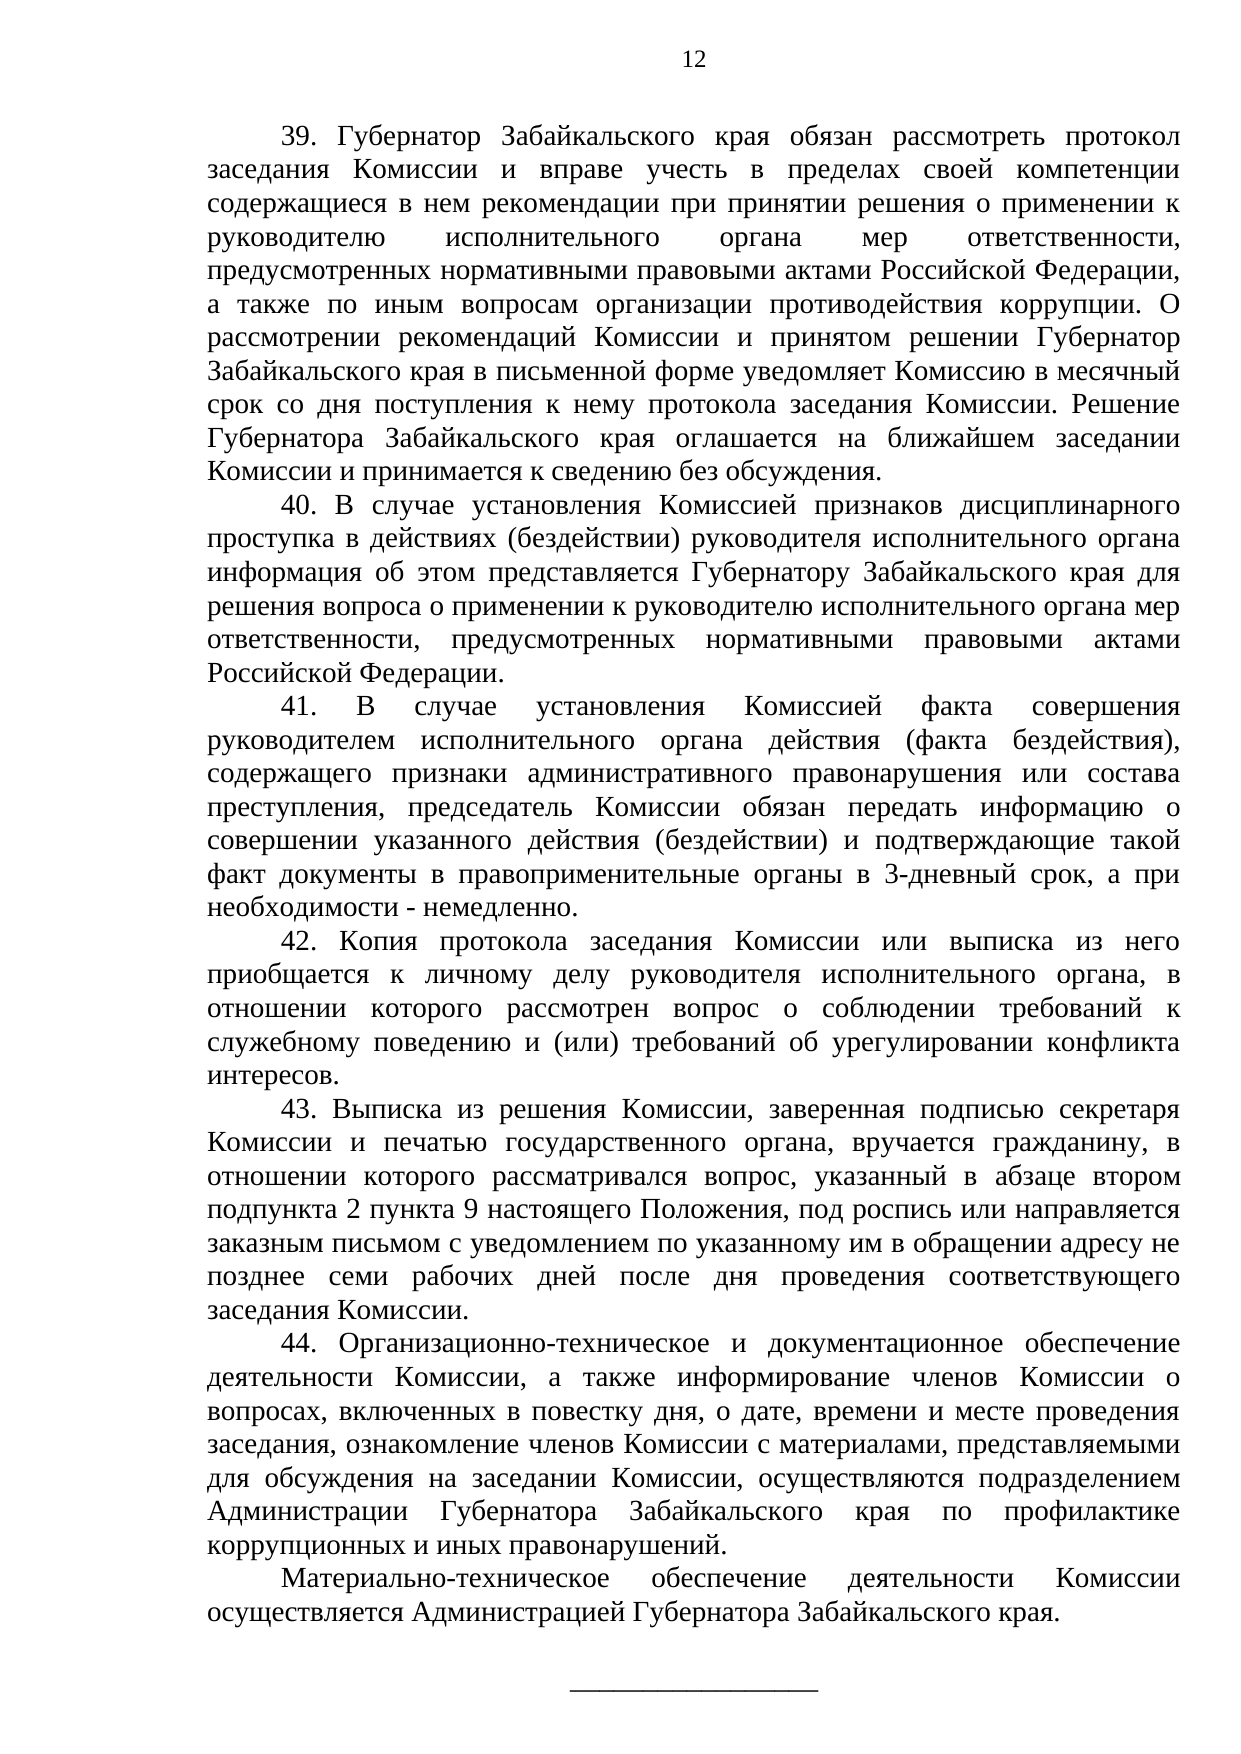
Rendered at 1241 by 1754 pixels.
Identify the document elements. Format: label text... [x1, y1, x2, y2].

text 40. В случае установления Комиссией признаков дисциплинарного проступка в действиях (бездействии) руководителя исполнительного органа информация об этом представляется Губернатору Забайкальского края для решения вопроса о применении к руководителю исполнительного органа мер ответственности, предусмотренных нормативными правовыми актами Российской Федерации. [207, 487, 1181, 688]
text Материально-техническое обеспечение деятельности Комиссии осуществляется Администрацией Губернатора Забайкальского края. [207, 1560, 1181, 1627]
text 41. В случае установления Комиссией факта совершения руководителем исполнительного органа действия (факта бездействия), содержащего признаки административного правонарушения или состава преступления, председатель Комиссии обязан передать информацию о совершении указанного действия (бездействии) и подтверждающие такой факт документы в правоприменительные органы в 3-дневный срок, а при необходимости - немедленно. [207, 688, 1181, 923]
text 42. Копия протокола заседания Комиссии или выписка из него приобщается к личному делу руководителя исполнительного органа, в отношении которого рассмотрен вопрос о соблюдении требований к служебному поведению и (или) требований об урегулировании конфликта интересов. [207, 923, 1181, 1091]
text 43. Выписка из решения Комиссии, заверенная подписью секретаря Комиссии и печатью государственного органа, вручается гражданину, в отношении которого рассматривался вопрос, указанный в абзаце втором подпункта 2 пункта 9 настоящего Положения, под роспись или направляется заказным письмом с уведомлением по указанному им в обращении адресу не позднее семи рабочих дней после дня проведения соответствующего заседания Комиссии. [207, 1091, 1181, 1326]
text _________________ [207, 1661, 1181, 1694]
text 39. Губернатор Забайкальского края обязан рассмотреть протокол заседания Комиссии и вправе учесть в пределах своей компетенции содержащиеся в нем рекомендации при принятии решения о применении к руководителю исполнительного органа мер ответственности, предусмотренных нормативными правовыми актами Российской Федерации, а также по иным вопросам организации противодействия коррупции. О рассмотрении рекомендаций Комиссии и принятом решении Губернатор Забайкальского края в письменной форме уведомляет Комиссию в месячный срок со дня поступления к нему протокола заседания Комиссии. Решение Губернатора Забайкальского края оглашается на ближайшем заседании Комиссии и принимается к сведению без обсуждения. [207, 118, 1181, 487]
text 44. Организационно-техническое и документационное обеспечение деятельности Комиссии, а также информирование членов Комиссии о вопросах, включенных в повестку дня, о дате, времени и месте проведения заседания, ознакомление членов Комиссии с материалами, представляемыми для обсуждения на заседании Комиссии, осуществляются подразделением Администрации Губернатора Забайкальского края по профилактике коррупционных и иных правонарушений. [207, 1326, 1181, 1560]
